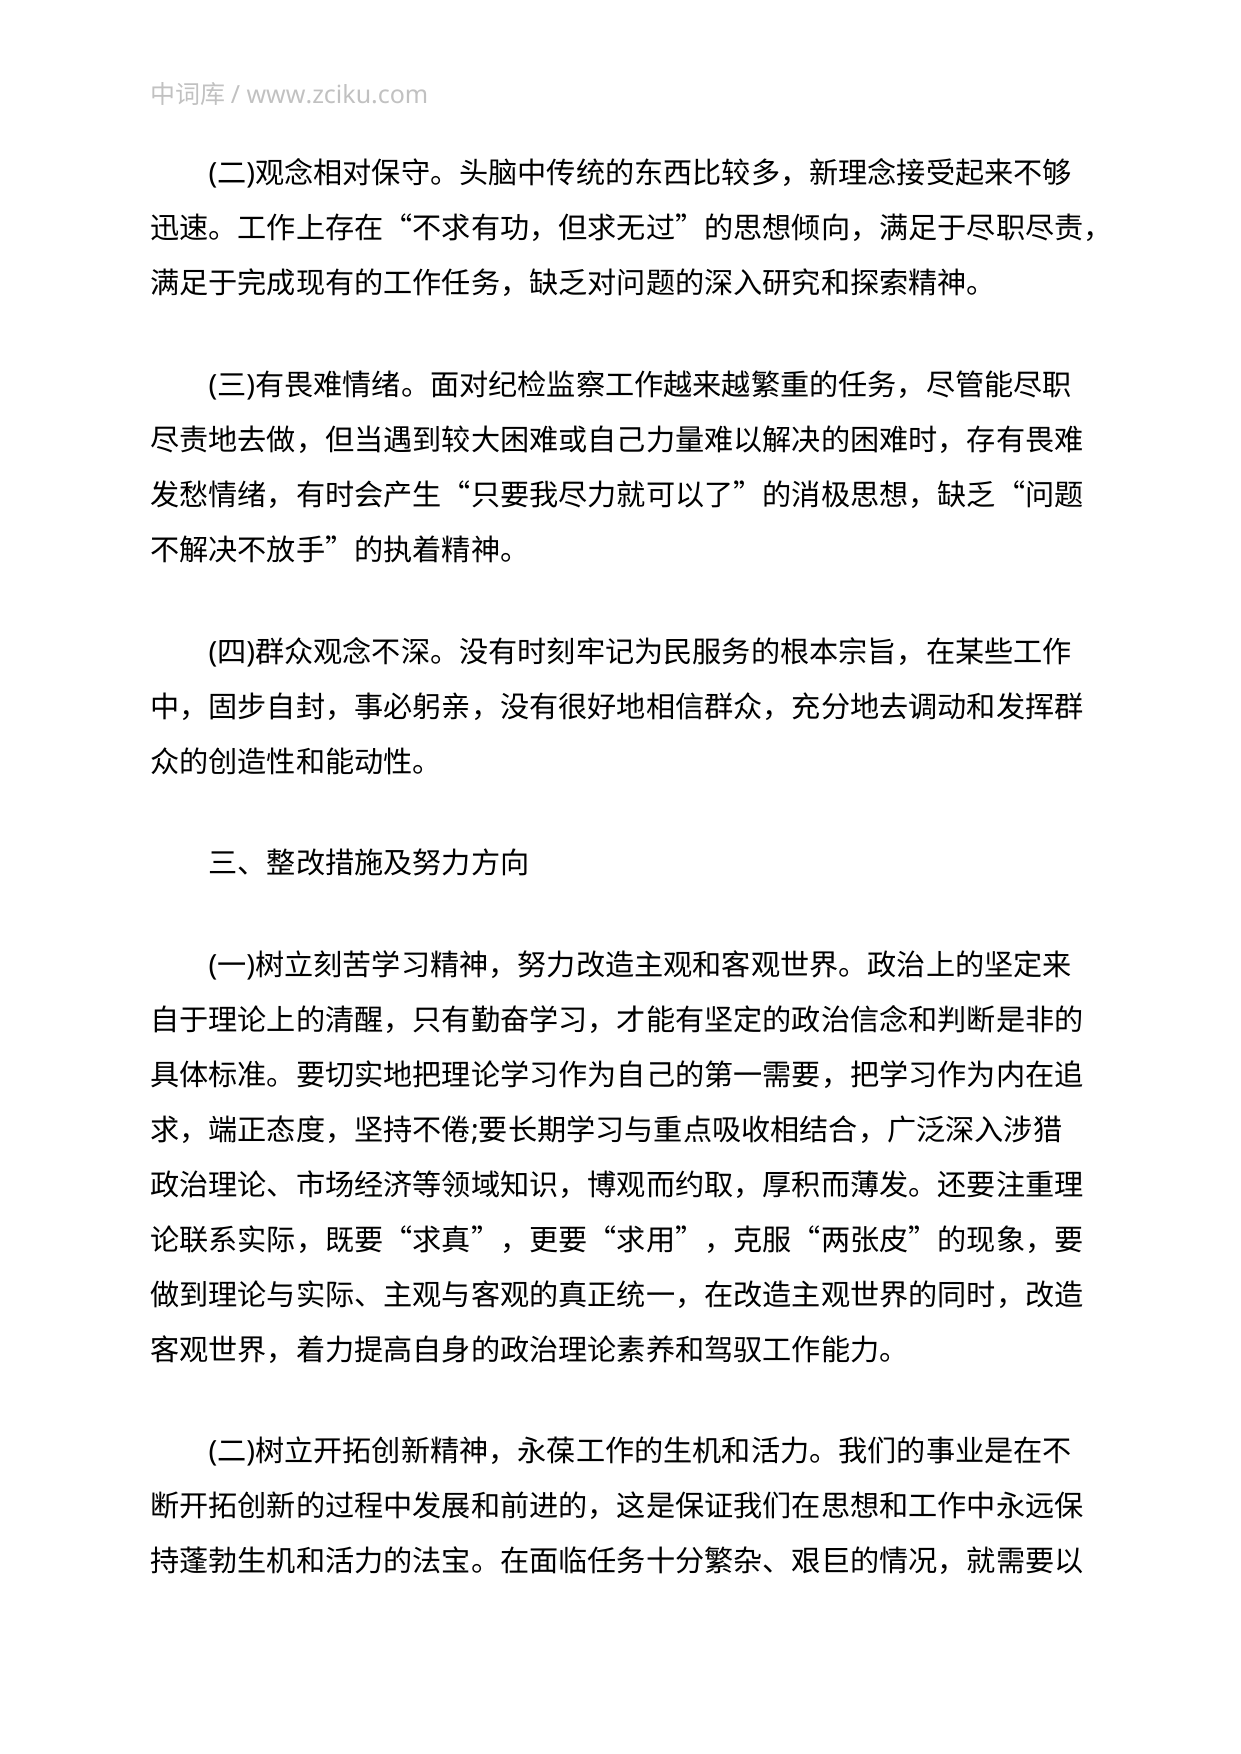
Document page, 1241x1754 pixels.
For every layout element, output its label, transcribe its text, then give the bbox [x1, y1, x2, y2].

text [150, 1428, 1090, 1580]
text (二)观念相对保守。头脑中传统的东西比较多，新理念接受起来不够迅速。工作上存在“不求有功，但求无过”的思想倾向，满足于尽职尽责，满足于完成现有的工作任务，缺乏对问题的深入研究和探索精神。 [150, 150, 1090, 302]
text 三、整改措施及努力方向 [150, 840, 1090, 882]
text (一)树立刻苦学习精神，努力改造主观和客观世界。政治上的坚定来自于理论上的清醒，只有勤奋学习，才能有坚定的政治信念和判断是非的具体标准。要切实地把理论学习作为自己的第一需要，把学习作为内在追求，端正态度，坚持不倦;要长期学习与重点吸收相结合，广泛深入涉猎政治理论、市场经济等领域知识，博观而约取，厚积而薄发。还要注重理论联系实际，既要“求真”，更要“求用”，克服“两张皮”的现象，要做到理论与实际、主观与客观的真正统一，在改造主观世界的同时，改造客观世界，着力提高自身的政治理论素养和驾驭工作能力。 [150, 942, 1090, 1368]
text (三)有畏难情绪。面对纪检监察工作越来越繁重的任务，尽管能尽职尽责地去做，但当遇到较大困难或自己力量难以解决的困难时，存有畏难发愁情绪，有时会产生“只要我尽力就可以了”的消极思想，缺乏“问题不解决不放手”的执着精神。 [150, 362, 1090, 569]
text (四)群众观念不深。没有时刻牢记为民服务的根本宗旨，在某些工作中，固步自封，事必躬亲，没有很好地相信群众，充分地去调动和发挥群众的创造性和能动性。 [150, 628, 1090, 780]
